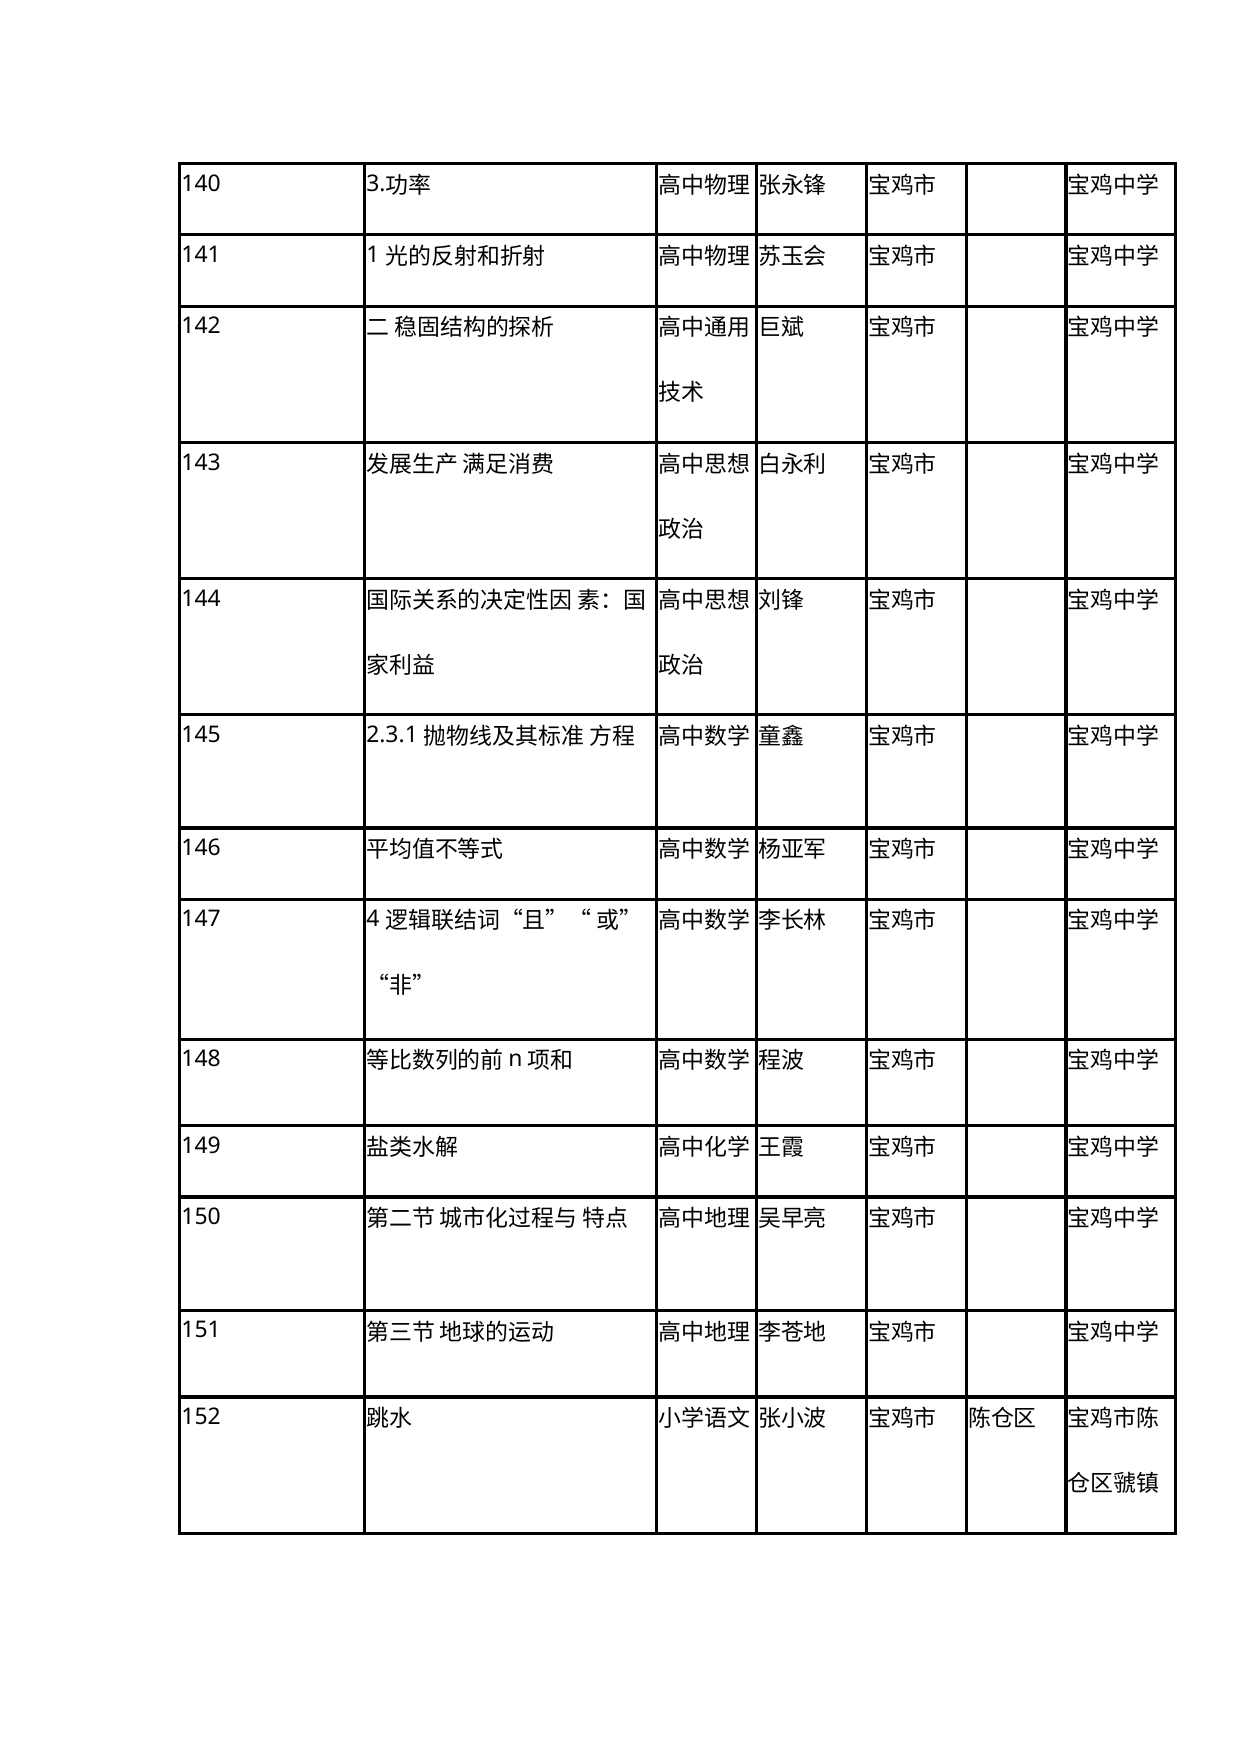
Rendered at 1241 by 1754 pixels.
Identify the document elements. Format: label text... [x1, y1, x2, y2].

table_cell [968, 830, 1064, 898]
table_cell 高中数学 [658, 901, 755, 1037]
table_cell 145 [181, 716, 363, 826]
table_cell 142 [181, 308, 363, 441]
table_cell 宝鸡市 [868, 1041, 965, 1124]
table_cell [968, 1312, 1064, 1395]
table_cell 等比数列的前n项和 [366, 1041, 655, 1124]
table_cell 宝鸡中学 [1068, 901, 1174, 1037]
table_cell 高中数学 [658, 716, 755, 826]
table_cell 小学语文 [658, 1399, 755, 1532]
table_cell 宝鸡中学 [1068, 1127, 1174, 1195]
table_cell 1 光的反射和折射 [366, 236, 655, 304]
table_cell 高中地理 [658, 1199, 755, 1309]
table_cell 杨亚军 [758, 830, 865, 898]
table_cell 3.功率 [366, 165, 655, 233]
table_cell 150 [181, 1199, 363, 1309]
table_cell 跳水 [366, 1399, 655, 1532]
table_cell 高中思想政治 [658, 444, 755, 577]
table_cell 王霞 [758, 1127, 865, 1195]
table_cell 149 [181, 1127, 363, 1195]
table_cell 张小波 [758, 1399, 865, 1532]
table_cell 宝鸡市 [868, 716, 965, 826]
table_cell [968, 901, 1064, 1037]
table_cell 高中化学 [658, 1127, 755, 1195]
table_cell 宝鸡中学 [1068, 1041, 1174, 1124]
table_cell 高中数学 [658, 1041, 755, 1124]
table_cell 宝鸡中学 [1068, 236, 1174, 304]
table_cell 宝鸡市 [868, 1312, 965, 1395]
table_cell 宝鸡中学 [1068, 308, 1174, 441]
table_cell 高中地理 [658, 1312, 755, 1395]
table_cell 宝鸡中学 [1068, 830, 1174, 898]
table_cell 李苍地 [758, 1312, 865, 1395]
table_cell 141 [181, 236, 363, 304]
table_cell 宝鸡市 [868, 308, 965, 441]
table_cell 白永利 [758, 444, 865, 577]
table_cell 140 [181, 165, 363, 233]
table_cell 吴早亮 [758, 1199, 865, 1309]
table_cell 第三节 地球的运动 [366, 1312, 655, 1395]
table_cell [968, 1041, 1064, 1124]
table_cell 宝鸡市 [868, 901, 965, 1037]
table_cell 宝鸡中学 [1068, 716, 1174, 826]
table_cell [968, 1127, 1064, 1195]
table_cell [968, 716, 1064, 826]
table_cell 高中物理 [658, 236, 755, 304]
table_cell [968, 1199, 1064, 1309]
table_cell 148 [181, 1041, 363, 1124]
table_cell 张永锋 [758, 165, 865, 233]
table_cell 高中思想政治 [658, 580, 755, 713]
table_cell 宝鸡市 [868, 236, 965, 304]
table_cell 146 [181, 830, 363, 898]
table_cell 苏玉会 [758, 236, 865, 304]
table_cell 宝鸡中学 [1068, 1312, 1174, 1395]
table_cell 盐类水解 [366, 1127, 655, 1195]
table_cell 宝鸡中学 [1068, 580, 1174, 713]
table_cell 宝鸡中学 [1068, 1199, 1174, 1309]
table_cell 152 [181, 1399, 363, 1532]
table_cell 宝鸡市 [868, 1399, 965, 1532]
table_cell [968, 308, 1064, 441]
table_cell [968, 165, 1064, 233]
table_cell [968, 580, 1064, 713]
table_cell 陈仓区 [968, 1399, 1064, 1532]
table_cell [968, 444, 1064, 577]
table_cell 宝鸡市陈仓区虢镇小学 [1068, 1399, 1174, 1532]
table_cell 巨斌 [758, 308, 865, 441]
table_cell 宝鸡市 [868, 1199, 965, 1309]
table_cell [968, 236, 1064, 304]
table_cell 高中通用技术 [658, 308, 755, 441]
table_cell 李长林 [758, 901, 865, 1037]
table_cell 151 [181, 1312, 363, 1395]
table_cell 宝鸡市 [868, 165, 965, 233]
table_cell 刘锋 [758, 580, 865, 713]
table_cell 二 稳固结构的探析 [366, 308, 655, 441]
table_cell 第二节 城市化过程与 特点 [366, 1199, 655, 1309]
table_cell 147 [181, 901, 363, 1037]
table_cell 国际关系的决定性因 素：国家利益 [366, 580, 655, 713]
table_cell 程波 [758, 1041, 865, 1124]
table_cell 宝鸡市 [868, 444, 965, 577]
table_cell 童鑫 [758, 716, 865, 826]
table_cell 平均值不等式 [366, 830, 655, 898]
table_cell 高中物理 [658, 165, 755, 233]
table_cell 宝鸡市 [868, 830, 965, 898]
table_cell 高中数学 [658, 830, 755, 898]
table_cell 宝鸡市 [868, 1127, 965, 1195]
table_cell 2.3.1 抛物线及其标准 方程 [366, 716, 655, 826]
table_cell 宝鸡中学 [1068, 444, 1174, 577]
table_cell 144 [181, 580, 363, 713]
table_cell 143 [181, 444, 363, 577]
table_cell 4 逻辑联结词“且”“ 或”“非” [366, 901, 655, 1037]
table_cell 宝鸡中学 [1068, 165, 1174, 233]
table_cell 发展生产 满足消费 [366, 444, 655, 577]
table_cell 宝鸡市 [868, 580, 965, 713]
